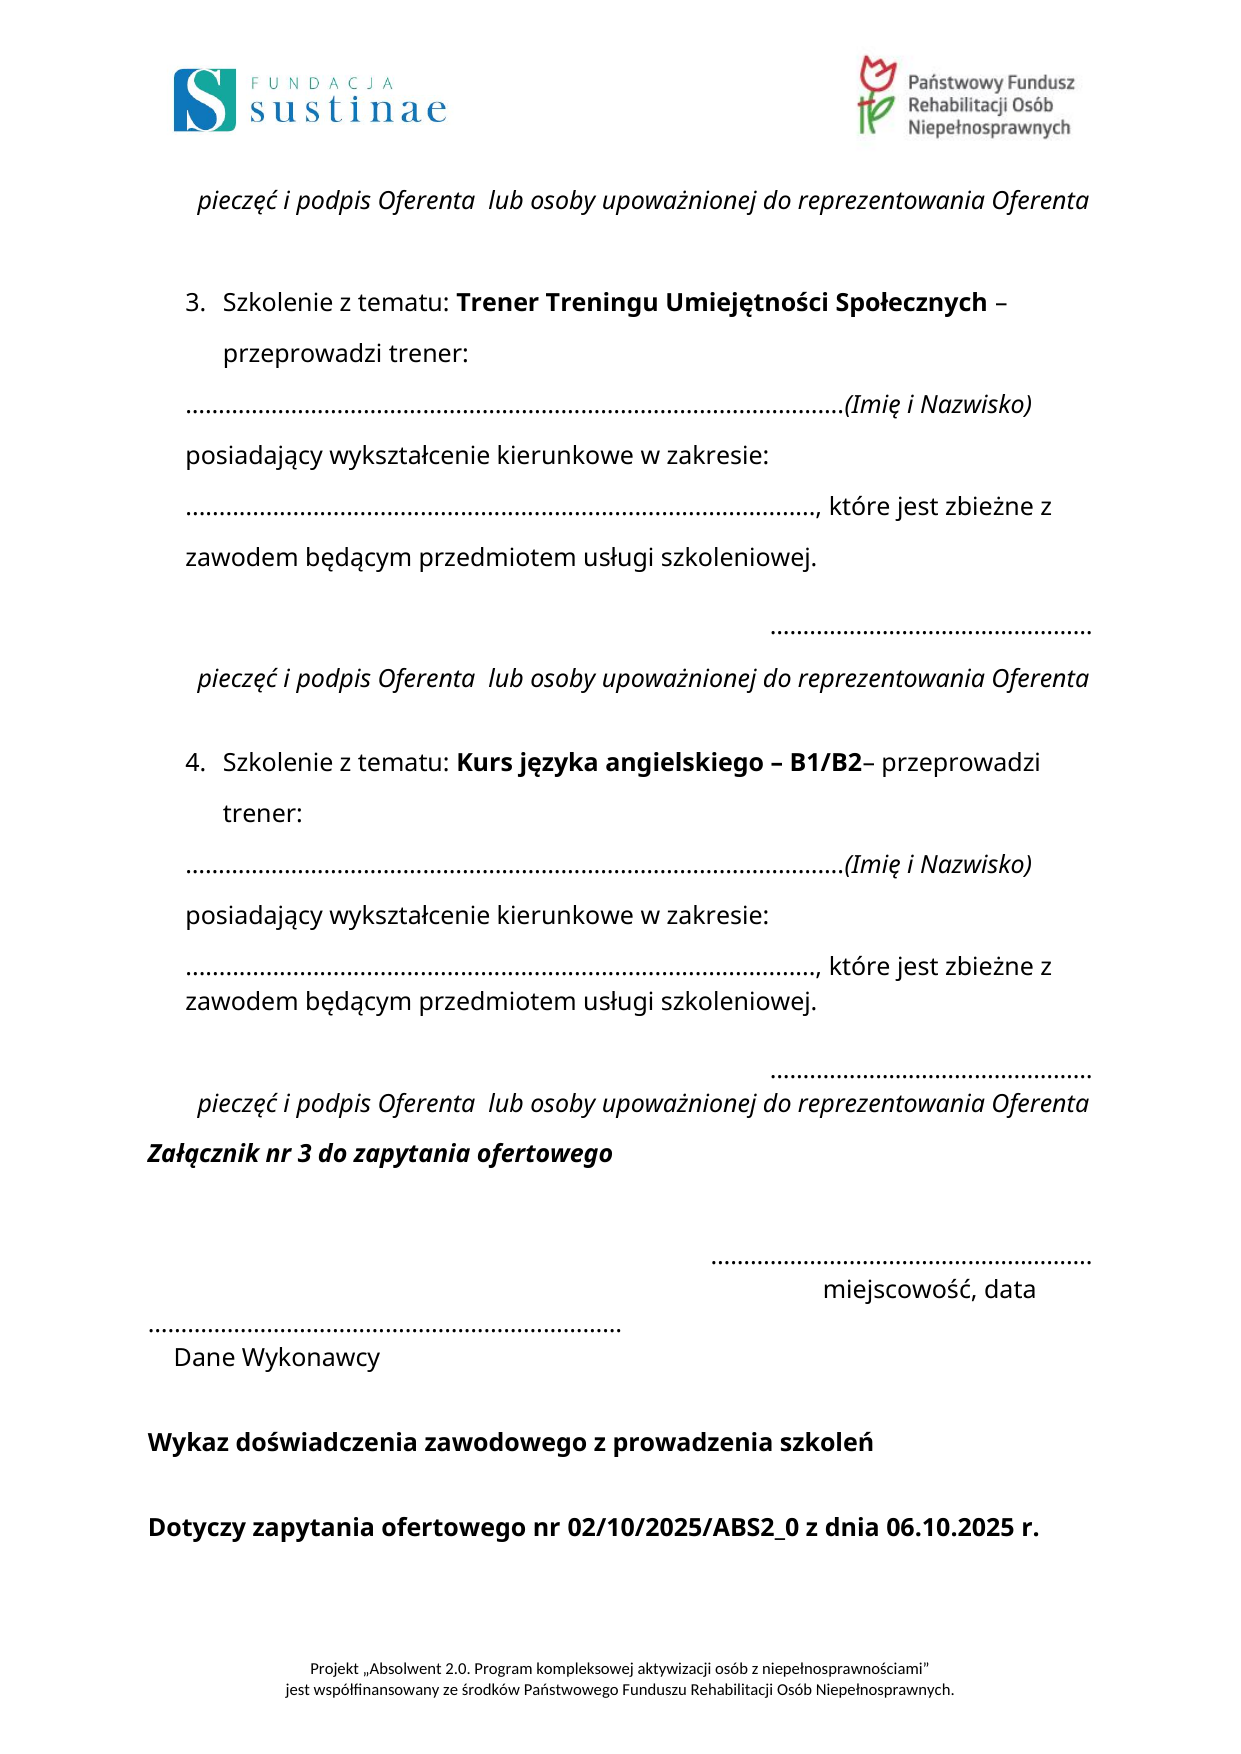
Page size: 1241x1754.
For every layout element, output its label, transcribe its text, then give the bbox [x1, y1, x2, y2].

text pieczęć i podpis Oferenta lub osoby upoważnionej do reprezentowania Oferenta [148, 660, 1093, 694]
list Szkolenie z tematu: Kurs języka angielskiego – B1/B2– przeprowadzi trener: [185, 745, 1093, 830]
text …….…………………………………… [664, 1051, 1093, 1085]
text pieczęć i podpis Oferenta lub osoby upoważnionej do reprezentowania Oferenta [148, 183, 1093, 217]
picture [819, 18, 1113, 174]
picture [147, 45, 471, 158]
text …………………………………………………. [148, 1237, 1093, 1272]
list ……………………………………………………………………………………….(Imię i Nazwisko) [185, 847, 1093, 881]
list posiadający wykształcenie kierunkowe w zakresie: [185, 438, 1093, 472]
text Dane Wykonawcy [148, 1340, 1093, 1374]
text …….…………………………………… [664, 608, 1093, 642]
text Załącznik nr 3 do zapytania ofertowego [148, 1136, 1093, 1170]
text ……………………………………………………………… [148, 1306, 1093, 1340]
text Dotyczy zapytania ofertowego nr 02/10/2025/ABS2_0 z dnia 06.10.2025 r. [148, 1509, 1093, 1543]
text miejscowość, data [748, 1272, 1093, 1306]
text Wykaz doświadczenia zawodowego z prowadzenia szkoleń [148, 1424, 1093, 1458]
list Szkolenie z tematu: Trener Treningu Umiejętności Społecznych – przeprowadzi trener: [185, 285, 1093, 370]
list ……………………………………………………………………………………….(Imię i Nazwisko) [185, 387, 1093, 421]
text pieczęć i podpis Oferenta lub osoby upoważnionej do reprezentowania Oferenta [148, 1085, 1093, 1119]
list posiadający wykształcenie kierunkowe w zakresie: [185, 898, 1093, 932]
